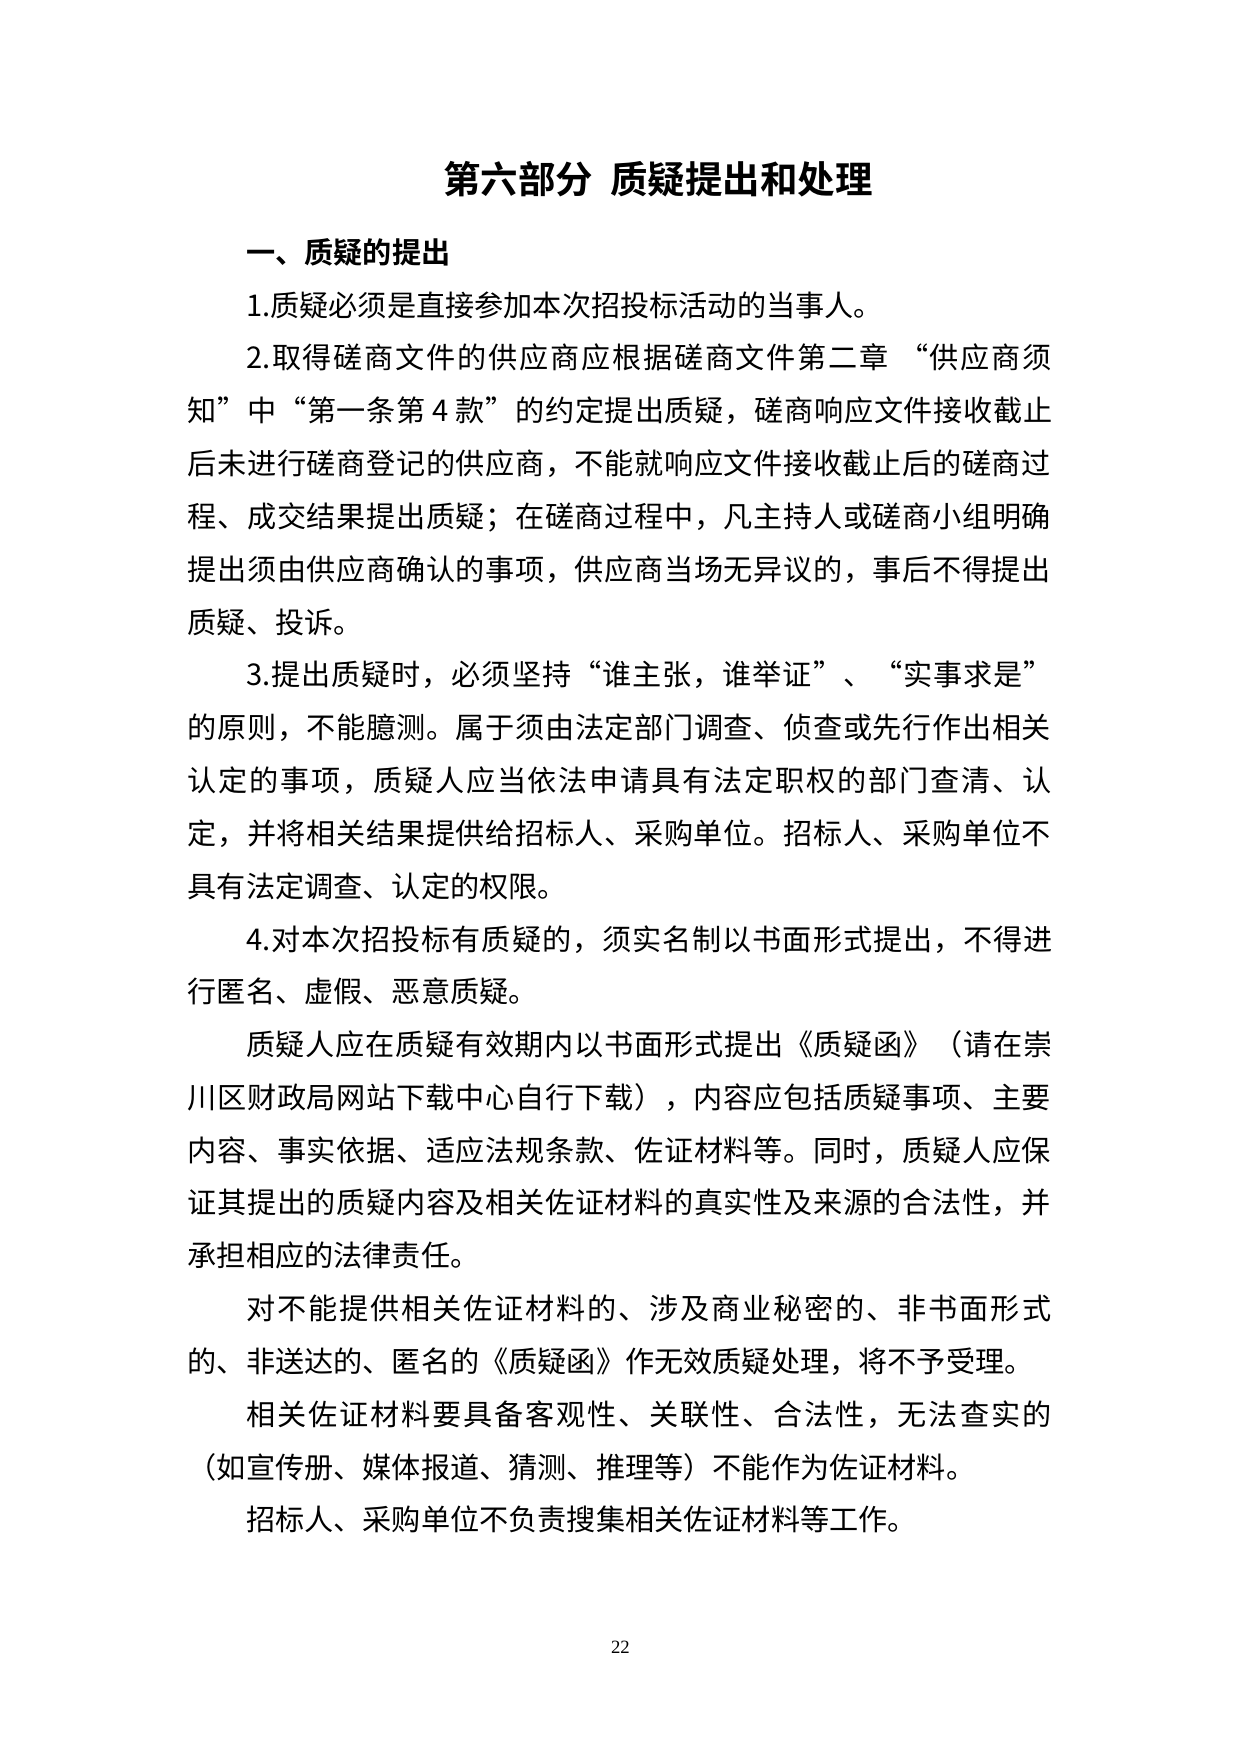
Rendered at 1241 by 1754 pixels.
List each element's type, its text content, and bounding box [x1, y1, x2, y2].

text 第六部分 质疑提出和处理 [187, 150, 1053, 204]
text 3.提出质疑时，必须坚持“谁主张，谁举证”、“实事求是”的原则，不能臆测。属于须由法定部门调查、侦查或先行作出相关认定的事项，质疑人应当依法申请具有法定职权的部门查清、认定，并将相关结果提供给招标人、采购单位。招标人、采购单位不具有法定调查、认定的权限。 [187, 652, 1053, 906]
text 招标人、采购单位不负责搜集相关佐证材料等工作。 [187, 1497, 1053, 1539]
subtitle 一、质疑的提出 [187, 229, 1053, 272]
text 2.取得磋商文件的供应商应根据磋商文件第二章 “供应商须知”中“第一条第4款”的约定提出质疑，磋商响应文件接收截止后未进行磋商登记的供应商，不能就响应文件接收截止后的磋商过程、成交结果提出质疑；在磋商过程中，凡主持人或磋商小组明确提出须由供应商确认的事项，供应商当场无异议的，事后不得提出质疑、投诉。 [187, 335, 1053, 641]
text 质疑人应在质疑有效期内以书面形式提出《质疑函》（请在崇川区财政局网站下载中心自行下载），内容应包括质疑事项、主要内容、事实依据、适应法规条款、佐证材料等。同时，质疑人应保证其提出的质疑内容及相关佐证材料的真实性及来源的合法性，并承担相应的法律责任。 [187, 1022, 1053, 1275]
text 相关佐证材料要具备客观性、关联性、合法性，无法查实的（如宣传册、媒体报道、猜测、推理等）不能作为佐证材料。 [187, 1391, 1053, 1486]
text 4.对本次招投标有质疑的，须实名制以书面形式提出，不得进行匿名、虚假、恶意质疑。 [187, 916, 1053, 1011]
text 1.质疑必须是直接参加本次招投标活动的当事人。 [187, 282, 1053, 324]
text 对不能提供相关佐证材料的、涉及商业秘密的、非书面形式的、非送达的、匿名的《质疑函》作无效质疑处理，将不予受理。 [187, 1286, 1053, 1381]
